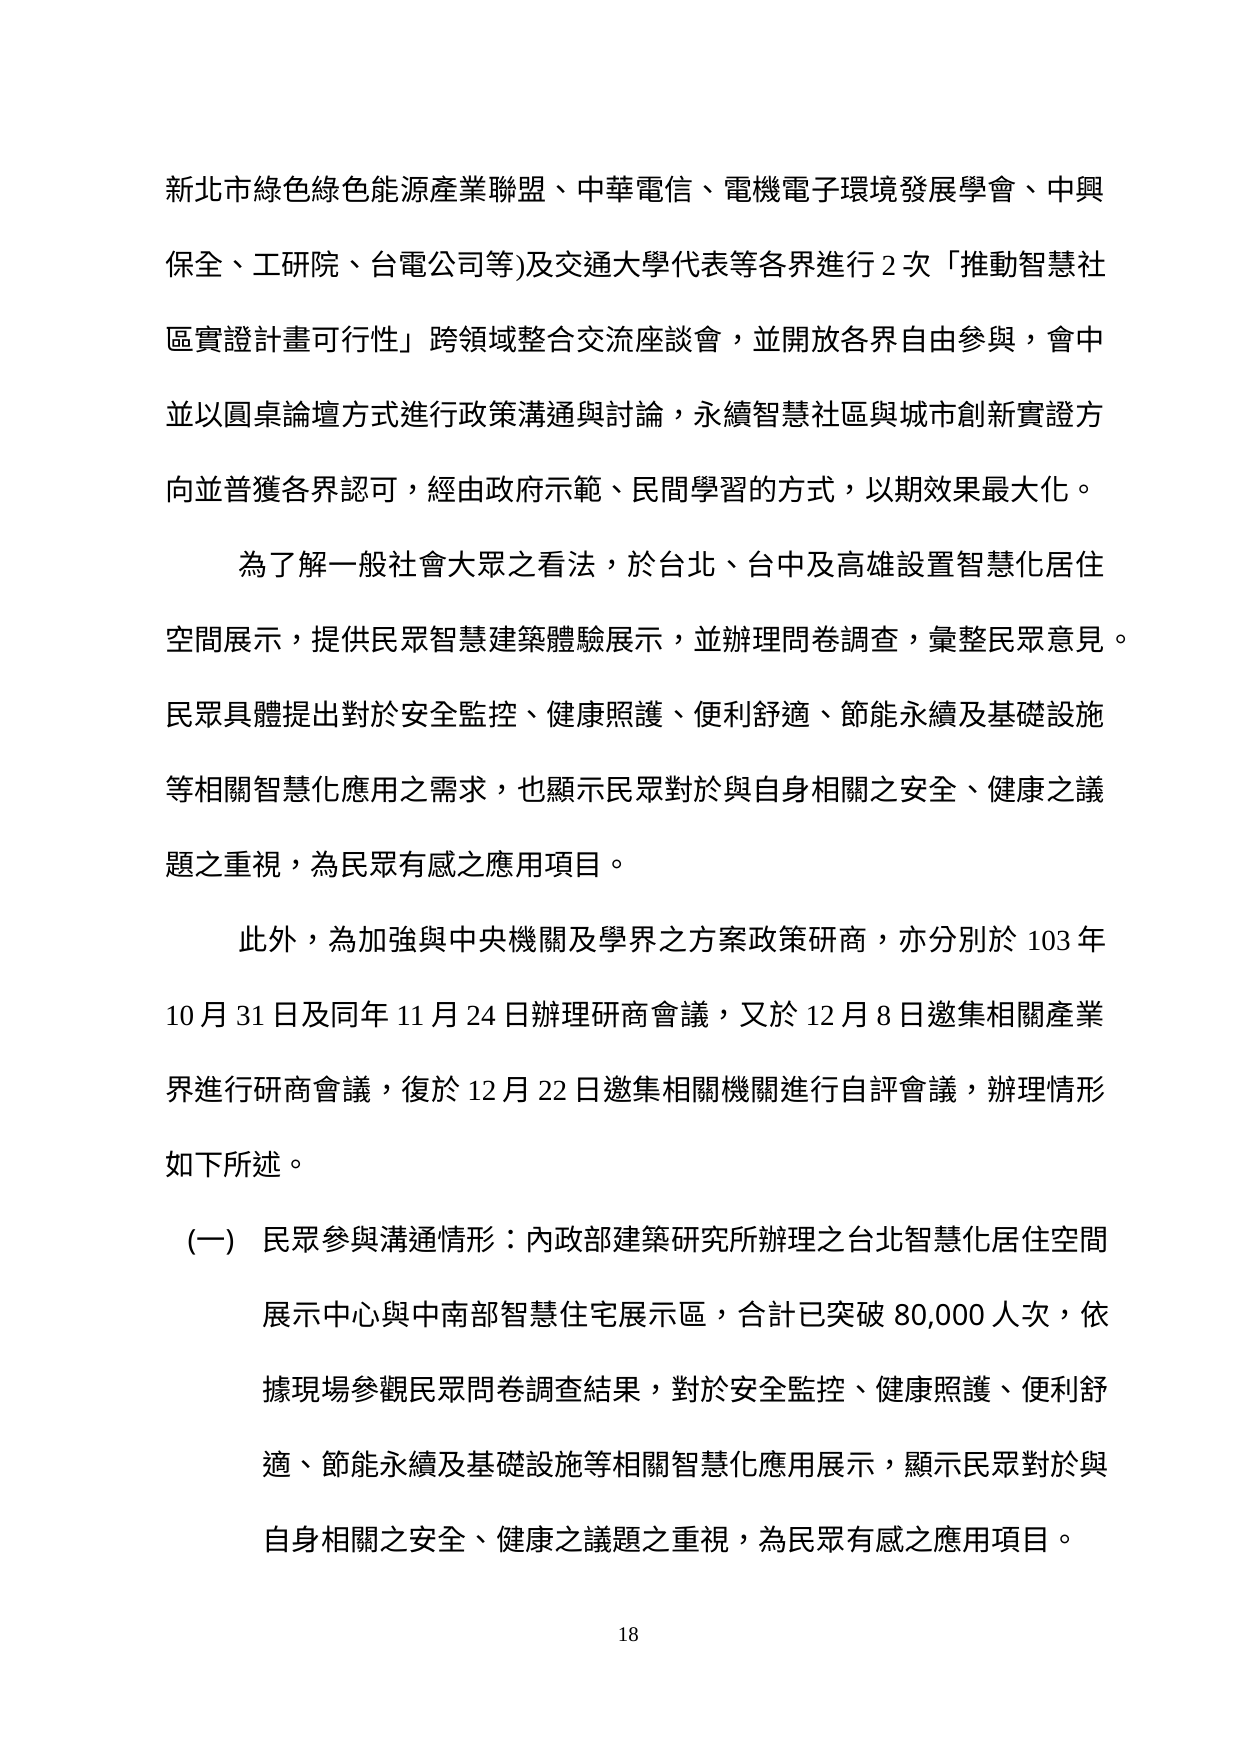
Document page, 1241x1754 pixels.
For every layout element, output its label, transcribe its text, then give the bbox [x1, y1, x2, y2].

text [165, 150, 1106, 525]
text 為了解一般社會大眾之看法，於台北、台中及高雄設置智慧化居住空間展示，提供民眾智慧建築體驗展示，並辦理問卷調查，彙整民眾意見。民眾具體提出對於安全監控、健康照護、便利舒適、節能永續及基礎設施等相關智慧化應用之需求，也顯示民眾對於與自身相關之安全、健康之議題之重視，為民眾有感之應用項目。 [165, 525, 1106, 900]
list 民眾參與溝通情形：內政部建築研究所辦理之台北智慧化居住空間展示中心與中南部智慧住宅展示區，合計已突破80,000人次，依據現場參觀民眾問卷調查結果，對於安全監控、健康照護、便利舒適、節能永續及基礎設施等相關智慧化應用展示，顯示民眾對於與自身相關之安全、健康之議題之重視，為民眾有感之應用項目。 [187, 1200, 1110, 1575]
text 此外，為加強與中央機關及學界之方案政策研商，亦分別於103年10月31日及同年辦理研商會議，又於邀集相關產業界進行研商會議，復於12月22日邀集相關機關進行自評會議，辦理情形如下所述。 [165, 900, 1106, 1200]
